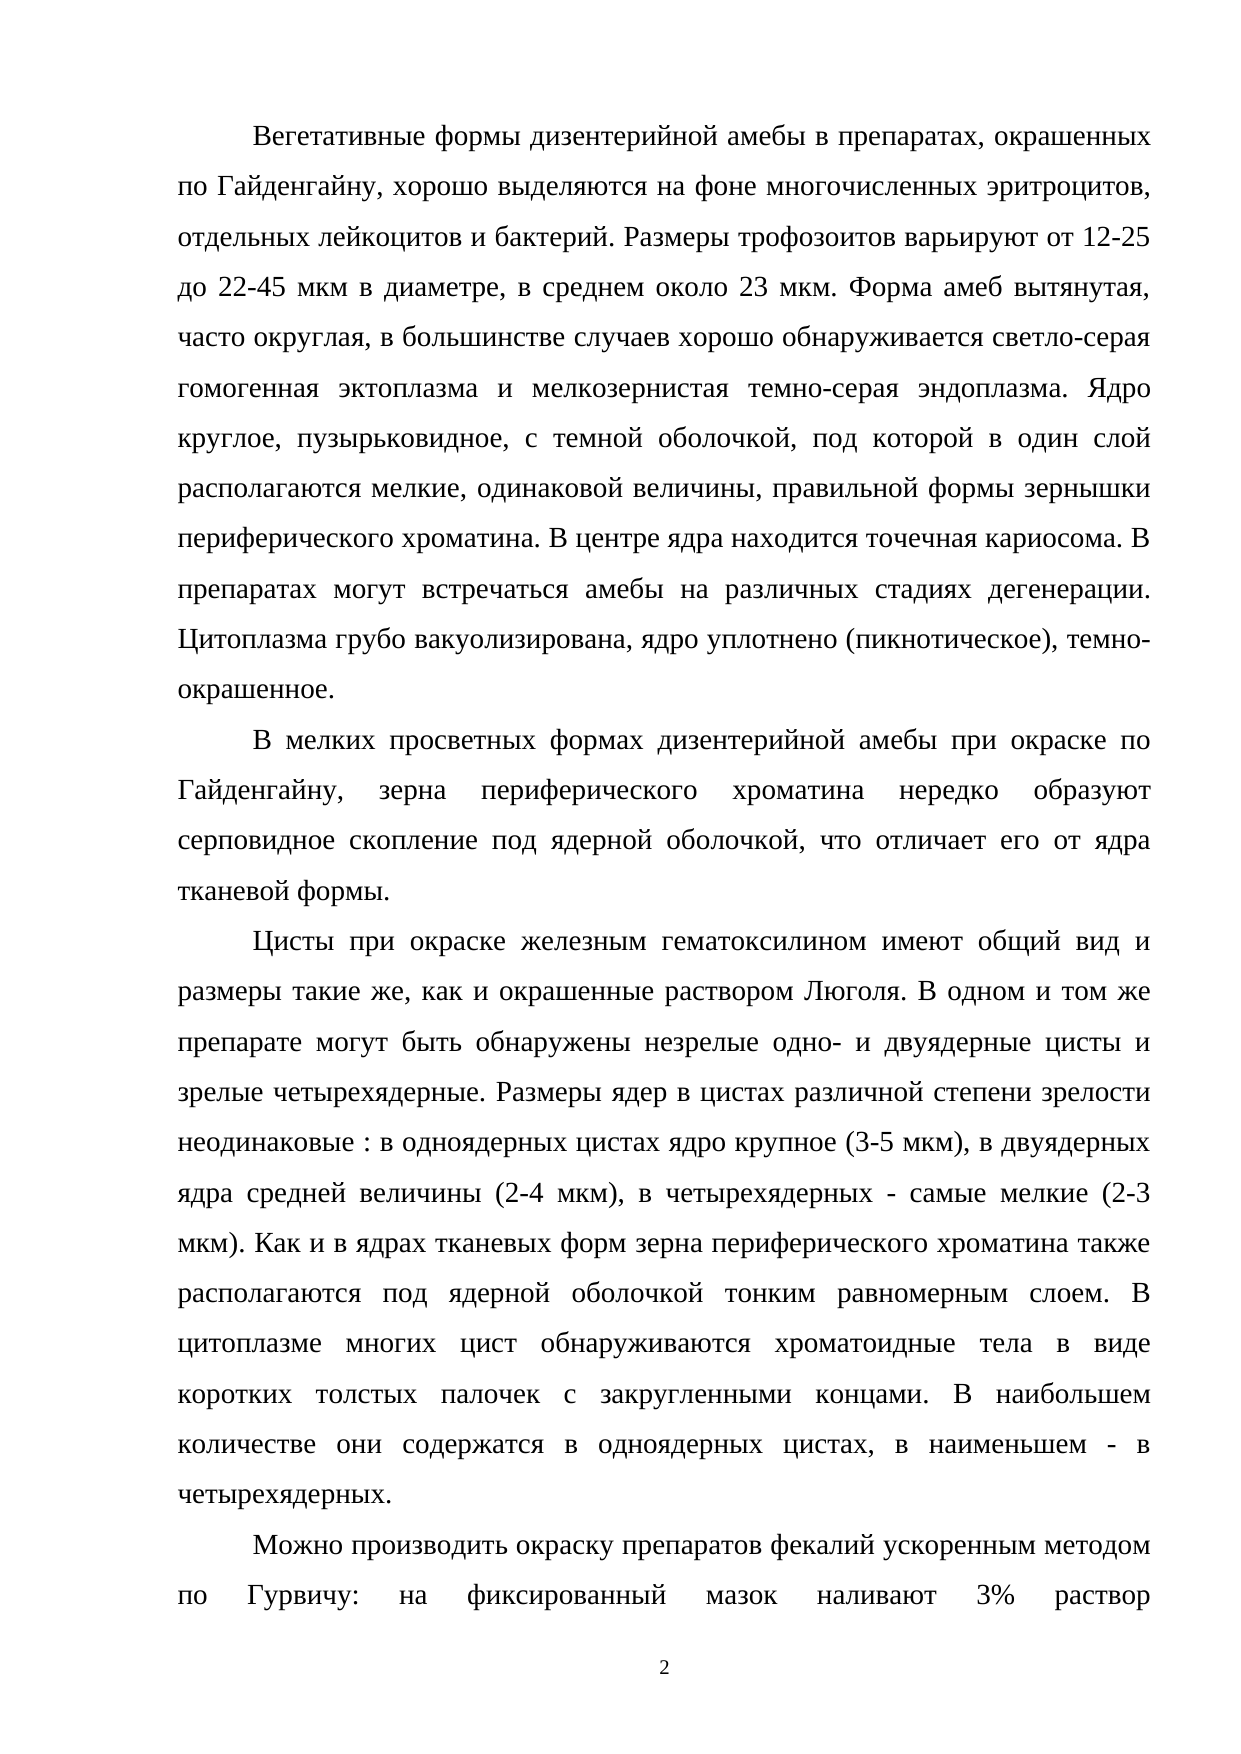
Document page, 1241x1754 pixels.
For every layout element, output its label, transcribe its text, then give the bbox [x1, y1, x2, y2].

text Цисты при окраске железным гематоксилином имеют общий вид и размеры такие же, как и окрашенные раствором Люголя. В одном и том же препарате могут быть обнаружены незрелые одно- и двуядерные цисты и зрелые четырехядерные. Размеры ядер в цистах различной степени зрелости неодинаковые : в одноядерных цистах ядро крупное (3-5 мкм), в двуядерных ядра средней величины (2-4 мкм), в четырехядерных - самые мелкие (2-3 мкм). Как и в ядрах тканевых форм зерна периферического хроматина также располагаются под ядерной оболочкой тонким равномерным слоем. В цитоплазме многих цист обнаруживаются хроматоидные тела в виде коротких толстых палочек с закругленными концами. В наибольшем количестве они содержатся в одноядерных цистах, в наименьшем - в четырехядерных. [177, 923, 1152, 1510]
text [177, 1527, 1152, 1611]
text В мелких просветных формах дизентерийной амебы при окраске по Гайденгайну, зерна периферического хроматина нередко образуют серповидное скопление под ядерной оболочкой, что отличает его от ядра тканевой формы. [177, 722, 1152, 906]
text Вегетативные формы дизентерийной амебы в препаратах, окрашенных по Гайденгайну, хорошо выделяются на фоне многочисленных эритроцитов, отдельных лейкоцитов и бактерий. Размеры трофозоитов варьируют от 12-25 до 22-45 мкм в диаметре, в среднем около 23 мкм. Форма амеб вытянутая, часто округлая, в большинстве случаев хорошо обнаруживается светло-серая гомогенная эктоплазма и мелкозернистая темно-серая эндоплазма. Ядро круглое, пузырьковидное, с темной оболочкой, под которой в один слой располагаются мелкие, одинаковой величины, правильной формы зернышки периферического хроматина. В центре ядра находится точечная кариосома. В препаратах могут встречаться амебы на различных стадиях дегенерации. Цитоплазма грубо вакуолизирована, ядро уплотнено (пикнотическое), темно-окрашенное. [177, 118, 1152, 705]
